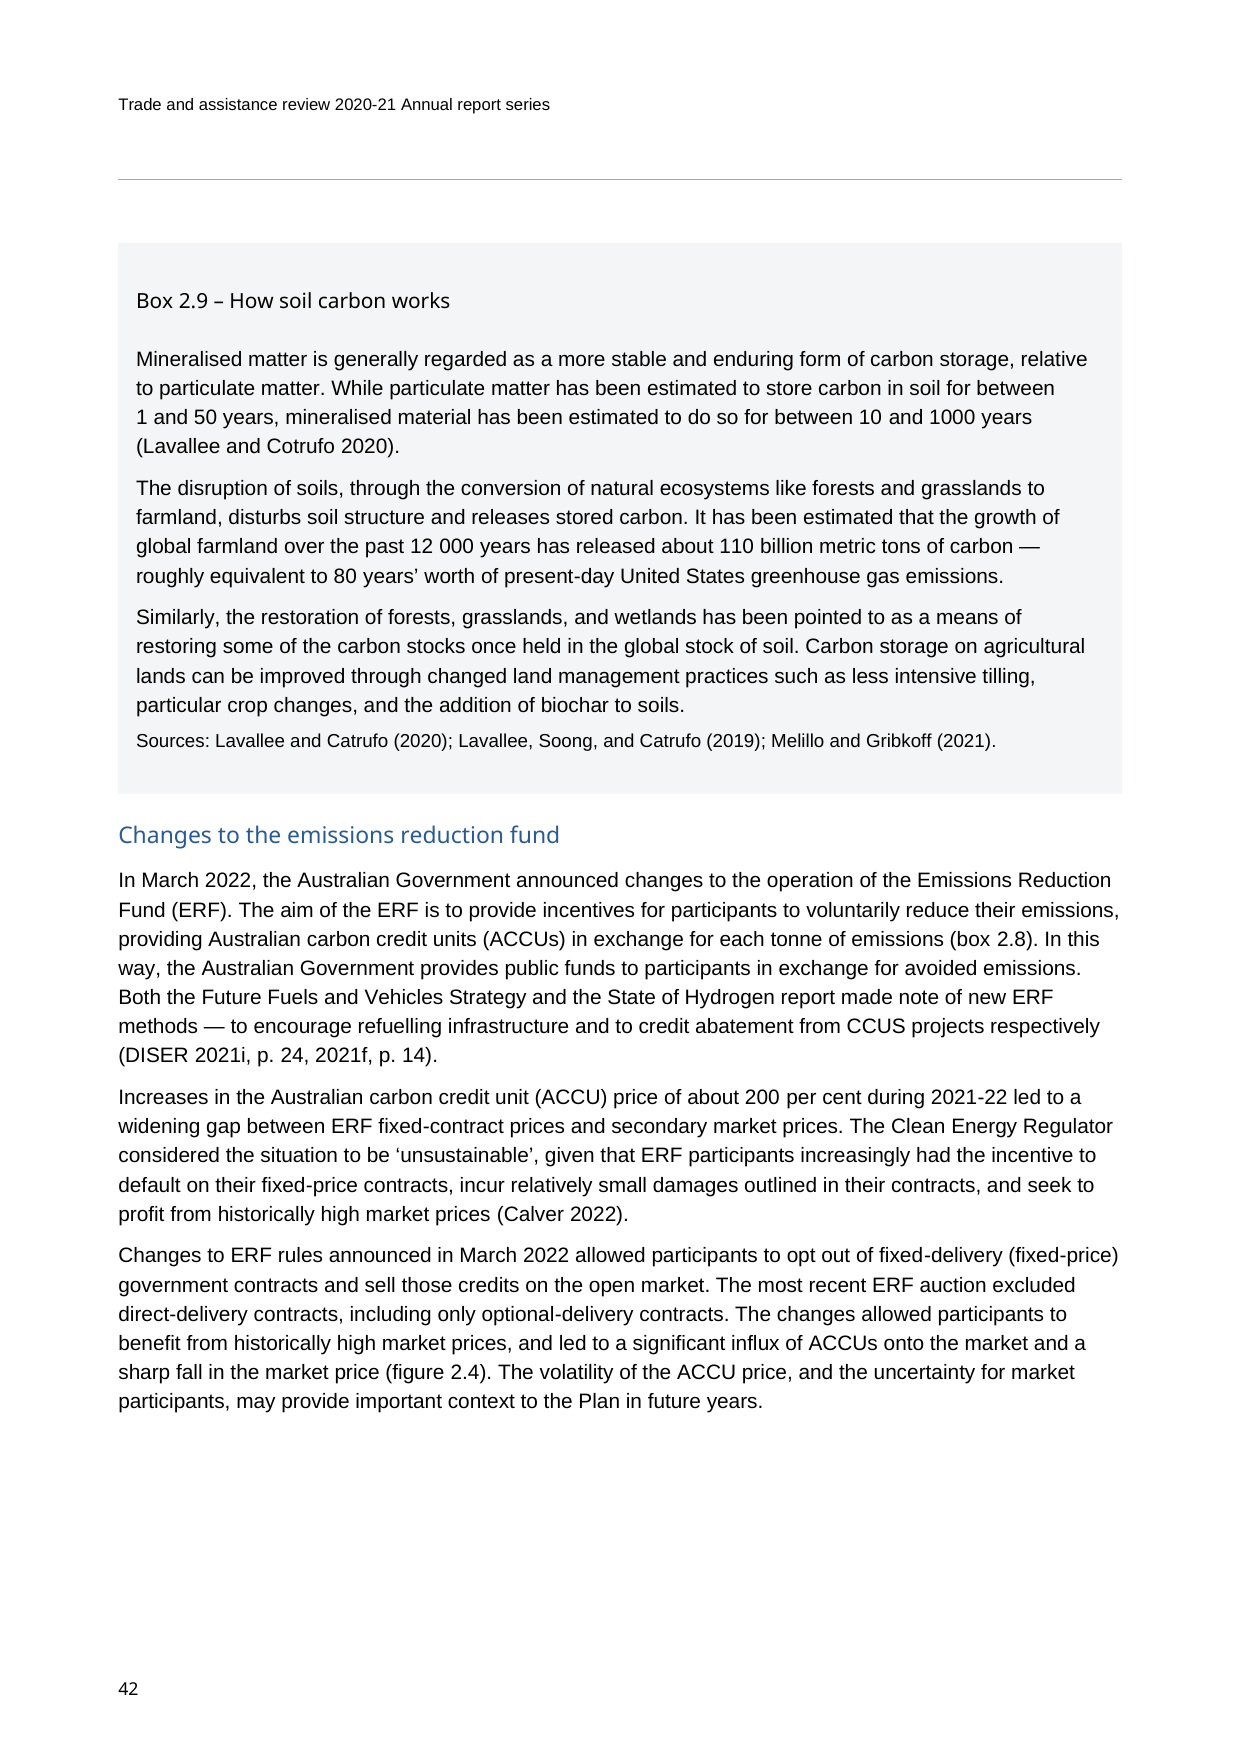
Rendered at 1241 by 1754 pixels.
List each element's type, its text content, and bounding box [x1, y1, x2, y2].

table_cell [118, 326, 1122, 794]
text Changes to ERF rules announced in March 2022 allowed participants to opt out of fixed-delivery (fixed-price) government contracts and sell those credits on the open market. The most recent ERF auction excluded direct-delivery contracts, including only optional-delivery contracts. The changes allowed participants to benefit from historically high market prices, and led to a significant influx of ACCUs onto the market and a sharp fall in the market price (figure 2.4). The volatility of the ACCU price, and the uncertainty for market participants, may provide important context to the Plan in future years. [118, 1238, 1122, 1413]
subtitle Changes to the emissions reduction fund [118, 819, 1122, 851]
text Increases in the Australian carbon credit unit (ACCU) price of about 200 per cent during 2021-22 led to a widening gap between ERF fixed-contract prices and secondary market prices. The Clean Energy Regulator considered the situation to be ‘unsustainable’, given that ERF participants increasingly had the incentive to default on their fixed-price contracts, incur relatively small damages outlined in their contracts, and seek to profit from historically high market prices (Calver 2022). [118, 1080, 1122, 1226]
text In March 2022, the Australian Government announced changes to the operation of the Emissions Reduction Fund (ERF). The aim of the ERF is to provide incentives for participants to voluntarily reduce their emissions, providing Australian carbon credit units (ACCUs) in exchange for each tonne of emissions (box 2.8). In this way, the Australian Government provides public funds to participants in exchange for avoided emissions. Both the Future Fuels and Vehicles Strategy and the State of Hydrogen report made note of new ERF methods — to encourage refuelling infrastructure and to credit abatement from CCUS projects respectively (DISER 2021i, p. 24, 2021f, p. 14). [118, 863, 1122, 1067]
